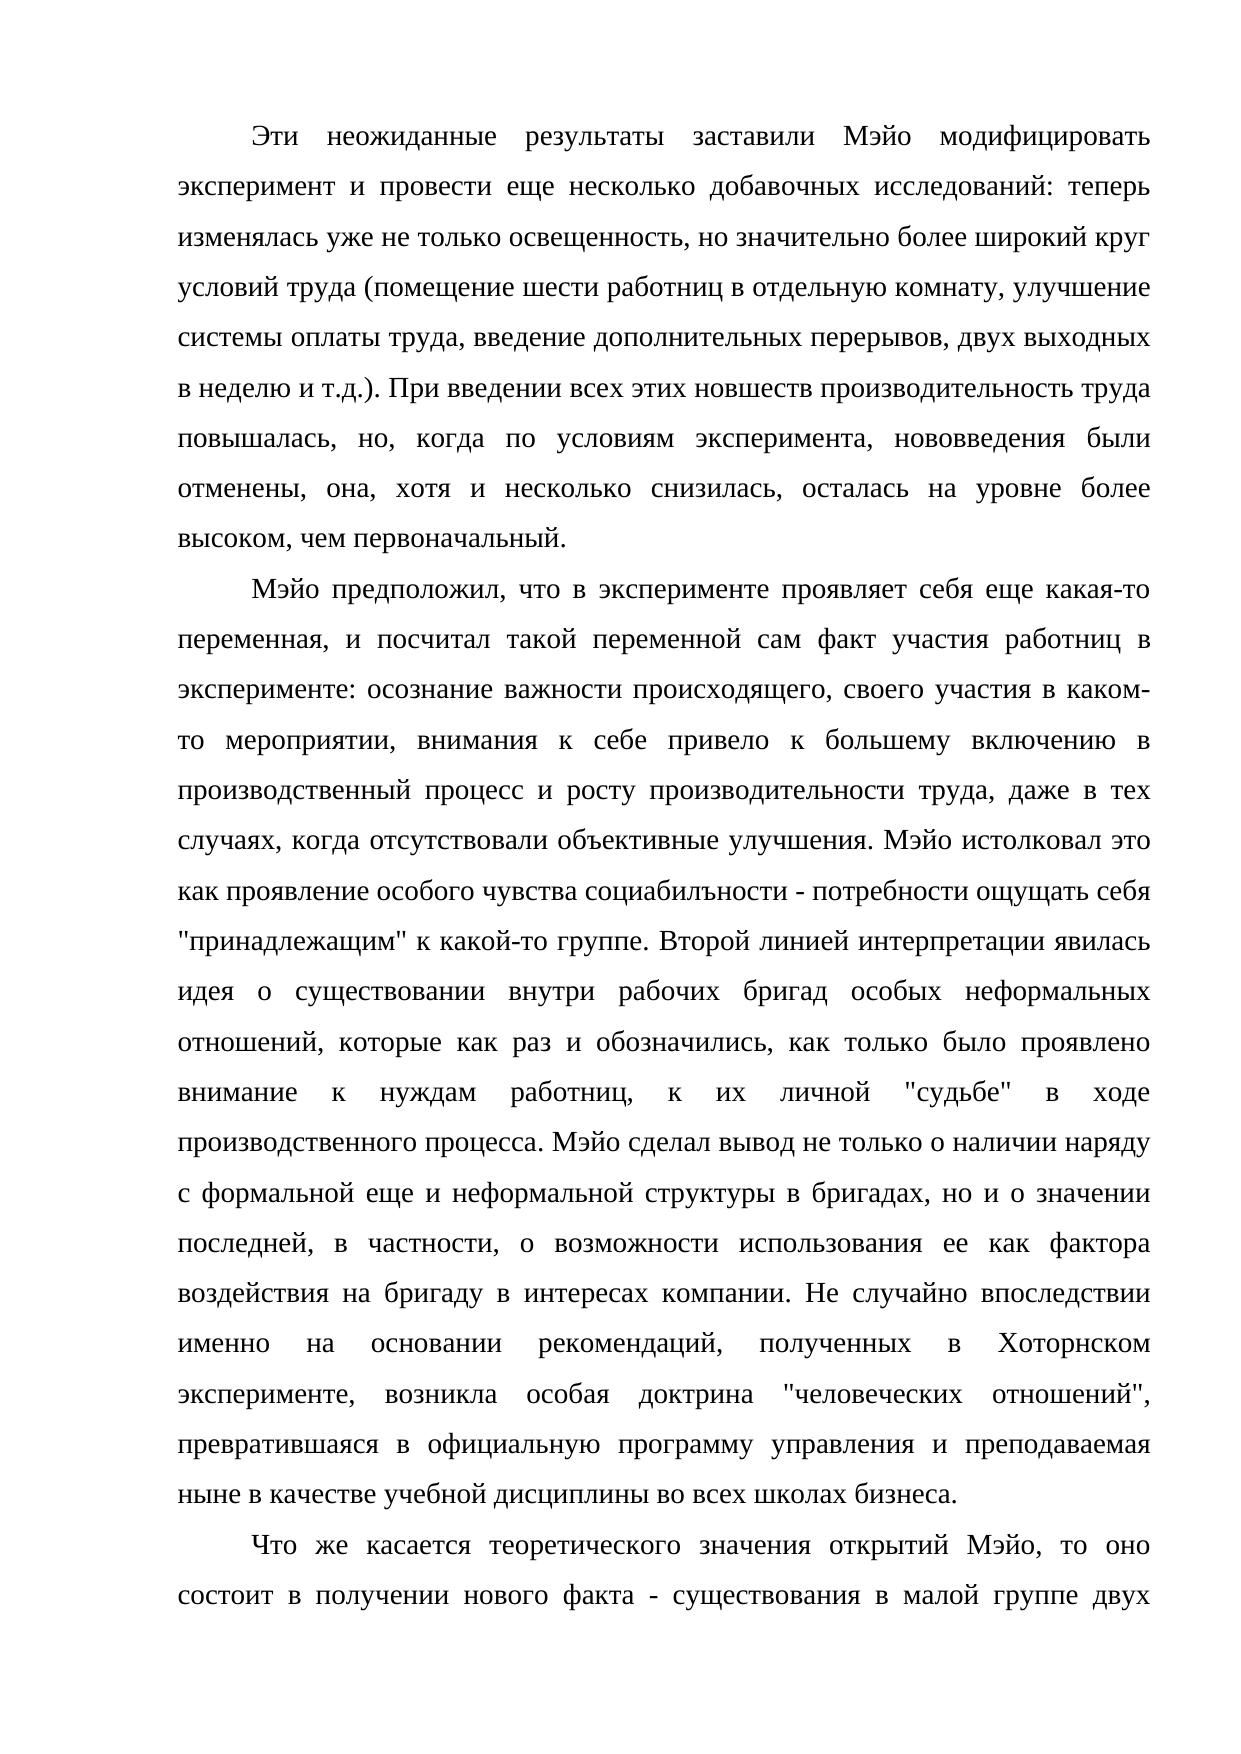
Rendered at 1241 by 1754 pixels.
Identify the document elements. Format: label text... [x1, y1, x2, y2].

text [177, 1527, 1152, 1611]
text Мэйо предположил, что в эксперименте проявляет себя еще какая-то переменная, и посчитал такой переменной сам факт участия работниц в эксперименте: осознание важности происходящего, своего участия в каком-то мероприятии, внимания к себе привело к большему включению в производственный процесс и росту производительности труда, даже в тех случаях, когда отсутствовали объективные улучшения. Мэйо истолковал это как проявление особого чувства социабилъности - потребности ощущать себя "принадлежащим" к какой-то группе. Второй линией интерпретации явилась идея о существовании внутри рабочих бригад особых неформальных отношений, которые как раз и обозначились, как только было проявлено внимание к нуждам работниц, к их личной "судьбе" в ходе производственного процесса. Мэйо сделал вывод не только о наличии наряду с формальной еще и неформальной структуры в бригадах, но и о значении последней, в частности, о возможности использования ее как фактора воздействия на бригаду в интересах компании. Не случайно впоследствии именно на основании рекомендаций, полученных в Хоторнском эксперименте, возникла особая доктрина "человеческих отношений", превратившаяся в официальную программу управления и преподаваемая ныне в качестве учебной дисциплины во всех школах бизнеса. [177, 571, 1152, 1510]
text Эти неожиданные результаты заставили Мэйо модифицировать эксперимент и провести еще несколько добавочных исследований: теперь изменялась уже не только освещенность, но значительно более широкий круг условий труда (помещение шести работниц в отдельную комнату, улучшение системы оплаты труда, введение дополнительных перерывов, двух выходных в неделю и т.д.). При введении всех этих новшеств производительность труда повышалась, но, когда по условиям эксперимента, нововведения были отменены, она, хотя и несколько снизилась, осталась на уровне более высоком, чем первоначальный. [177, 118, 1152, 554]
